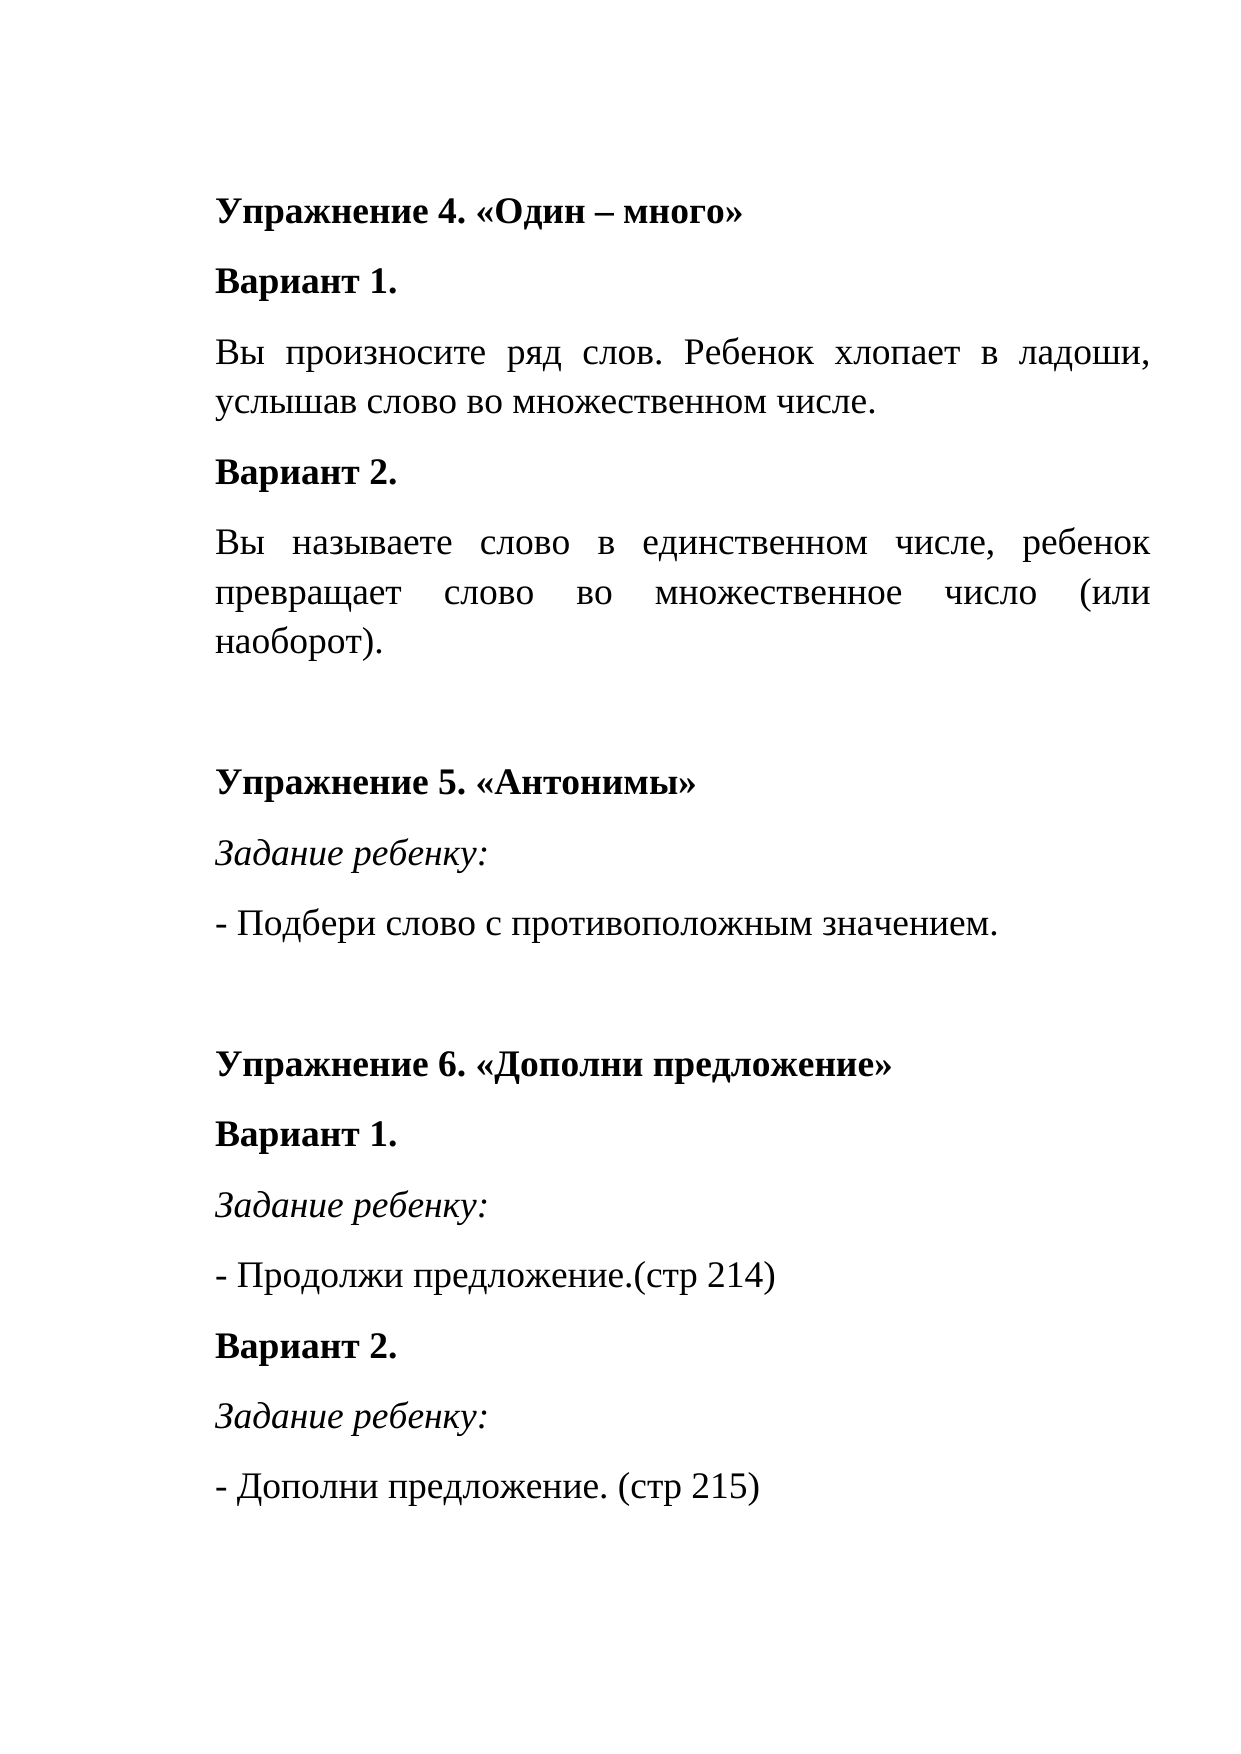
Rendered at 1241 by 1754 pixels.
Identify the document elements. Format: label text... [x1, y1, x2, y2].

text Вы произносите ряд слов. Ребенок хлопает в ладоши, услышав слово во множественном числе. [215, 329, 1152, 422]
text Вариант 1. [215, 1112, 1152, 1155]
text Вы называете слово в единственном числе, ребенок превращает слово во множественное число (или наоборот). [215, 520, 1152, 662]
text Упражнение 5. «Антонимы» [215, 760, 1152, 803]
text Упражнение 6. «Дополни предложение» [215, 1041, 1152, 1084]
text Вариант 2. [215, 449, 1152, 492]
text - Дополни предложение. (стр 215) [215, 1464, 1152, 1507]
text - Продолжи предложение.(стр 214) [215, 1253, 1152, 1296]
text Вариант 2. [215, 1323, 1152, 1366]
text Задание ребенку: [215, 830, 1152, 873]
text Упражнение 4. «Один – много» [215, 188, 1152, 232]
text Задание ребенку: [215, 1182, 1152, 1225]
text Вариант 1. [215, 259, 1152, 302]
text - Подбери слово с противоположным значением. [215, 901, 1152, 944]
text Задание ребенку: [215, 1393, 1152, 1437]
